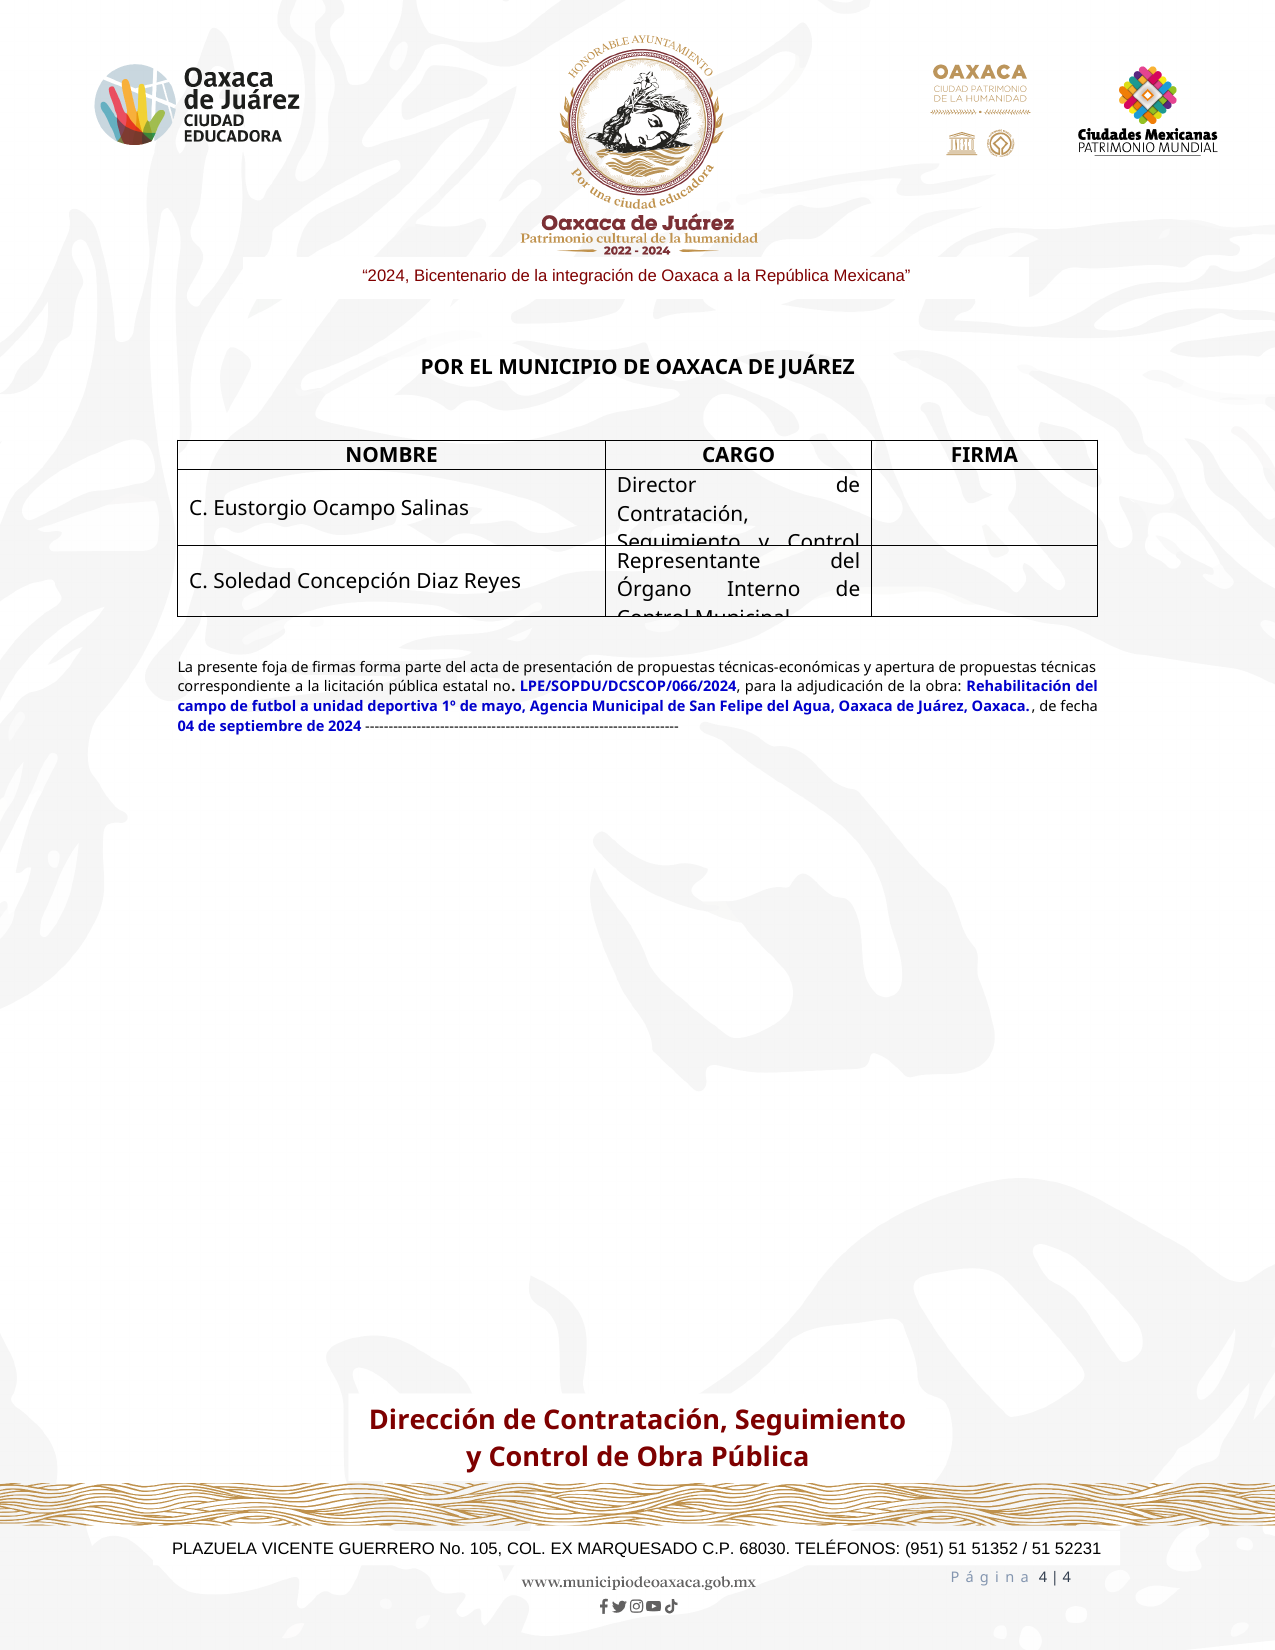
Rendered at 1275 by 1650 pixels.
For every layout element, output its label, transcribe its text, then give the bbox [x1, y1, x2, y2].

table_cell [872, 470, 1097, 545]
table_header CARGO [606, 441, 871, 469]
table_cell [872, 546, 1097, 616]
table_header NOMBRE [178, 441, 605, 469]
table_header FIRMA [872, 441, 1097, 469]
text POR EL MUNICIPIO DE OAXACA DE JUÁREZ [177, 352, 1098, 381]
table_cell Director de Contratación, Seguimiento y Control de Obra Pública [606, 470, 871, 545]
table_cell Representante del Órgano Interno de Control Municipal [606, 546, 871, 616]
picture [0, 0, 1275, 1650]
table_cell C. Soledad Concepción Diaz Reyes [178, 546, 605, 616]
table_cell C. Eustorgio Ocampo Salinas [178, 470, 605, 545]
text La presente foja de firmas forma parte del acta de presentación de propuestas técnicas-económicas y apertura de propuestas técnicas correspondiente a la licitación pública estatal no. LPE/SOPDU/DCSCOP/066/2024, para la adjudicación de la obra: Rehabilitación del campo de futbol a unidad deportiva 1º de mayo, Agencia Municipal de San Felipe del Agua, Oaxaca de Juárez, Oaxaca., de fecha 04 de septiembre de 2024 ------------------------------------------------------------------- [177, 656, 1098, 736]
